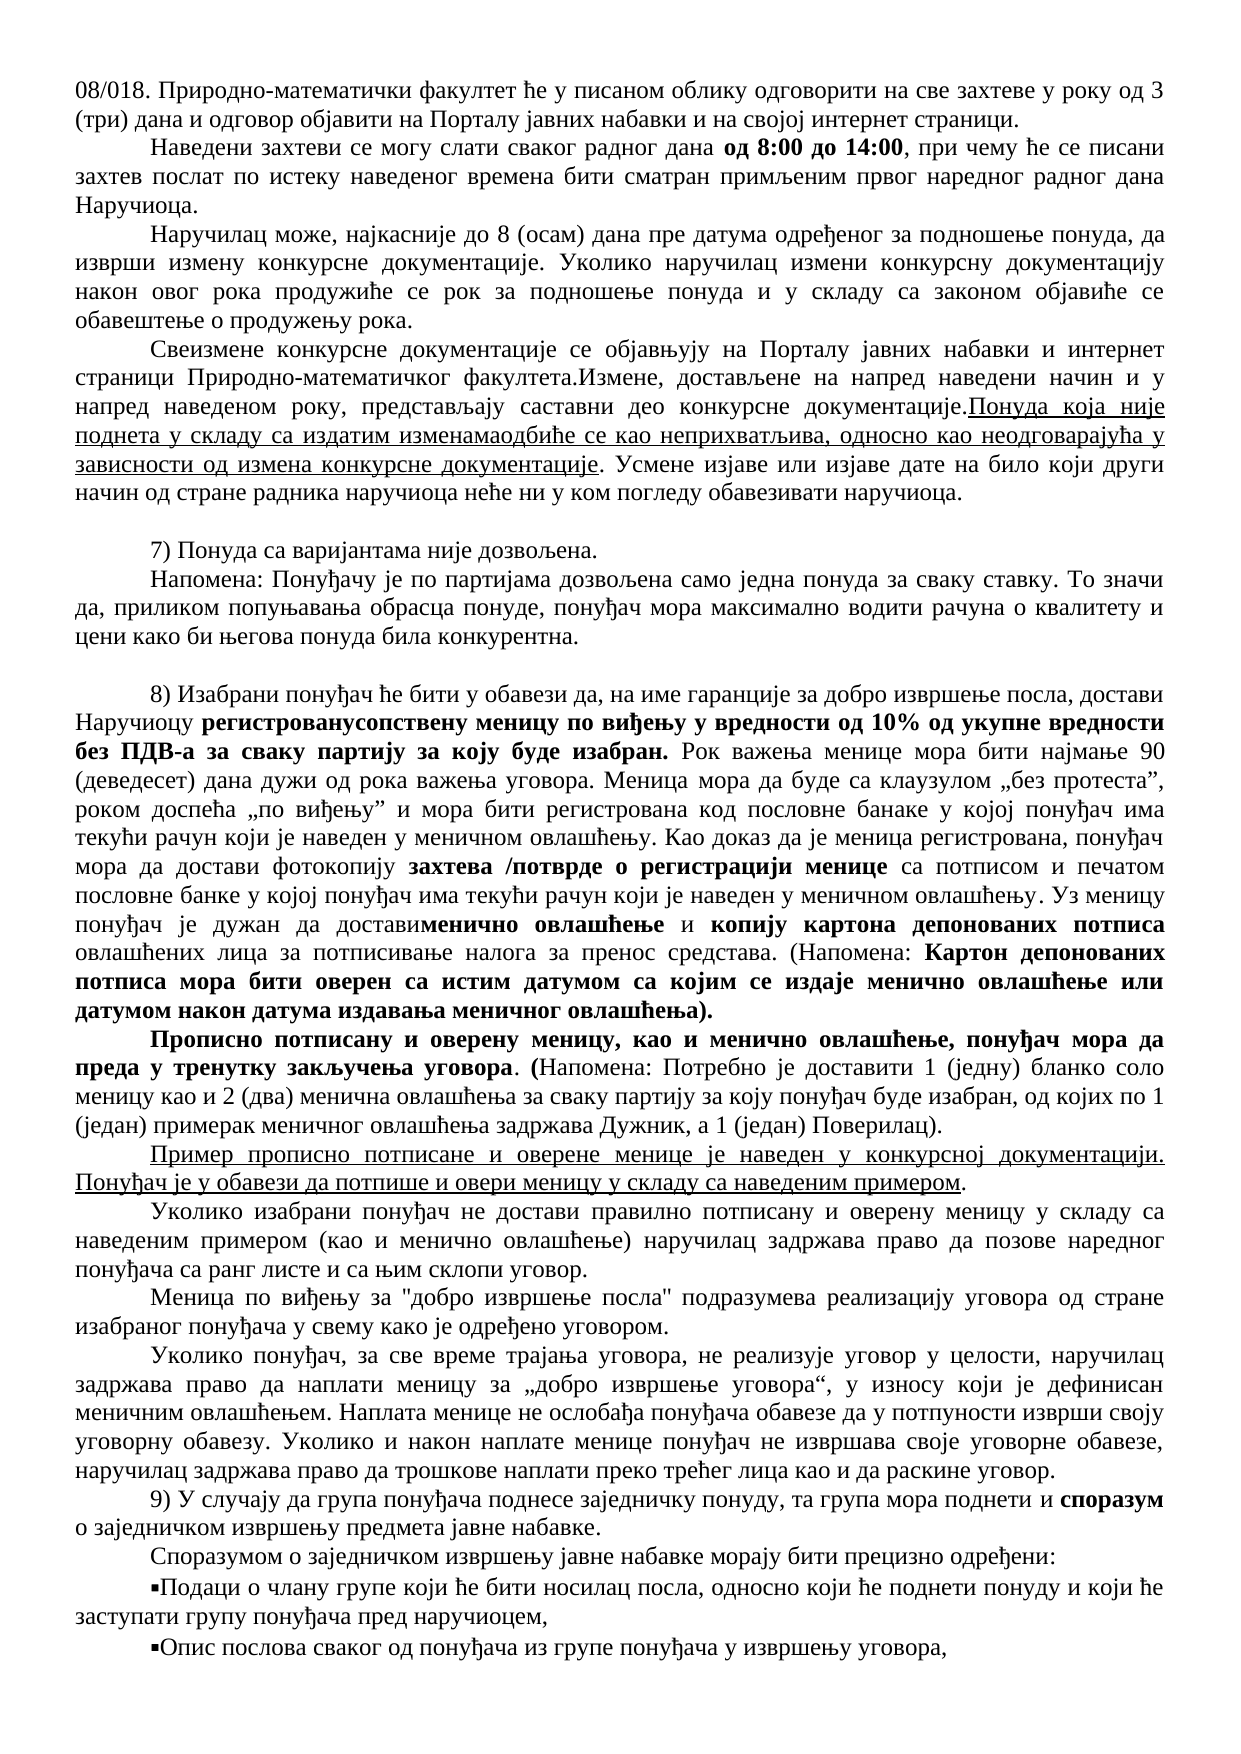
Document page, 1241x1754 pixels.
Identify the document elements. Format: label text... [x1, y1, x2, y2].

text 9) У случају да група понуђача поднесе заједничку понуду, та група мора поднети и споразум о заједничком извршењу предмета јавне набавке. [75, 1484, 1164, 1541]
text Свеизмене конкурсне документације се објавњују на Порталу јавних набавки и интернет страници Природно-математичког факултета.Измене, достављене на напред наведени начин и у напред наведеном року, представљају саставни део конкурсне документације.Понуда која није поднета у складу са издатим изменамаодбиће се као неприхватљива, односно као неодговарајућа у зависности од измена конкурсне документације. Усмене изјаве или изјаве дате на било који други начин од стране радника наручиоца неће ни у ком погледу обавезивати наручиоца. [75, 334, 1165, 445]
text Свеизмене конкурсне документације се објавњују на Порталу јавних набавки и интернет страници Природно-математичког факултета.Измене, достављене на напред наведени начин и у напред наведеном року, представљају саставни део конкурсне документације.Понуда која није поднета у складу са издатим изменамаодбиће се као неприхватљива, односно као неодговарајућа у зависности од измена конкурсне документације. Усмене изјаве или изјаве дате на било који други начин од стране радника наручиоца неће ни у ком погледу обавезивати наручиоца. [75, 446, 1165, 506]
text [75, 75, 1165, 132]
list 8) Изабрани понуђач ће бити у обавези да, на име гаранције за добро извршење посла, достави Наручиоцу регистрованусопствену меницу по виђењу у вредности од 10% од укупне вредности без ПДВ-а за сваку партију за коју буде изабран. Рок важења менице мора бити најмање 90 (деведесет) дана дужи од рока важења уговора. Меница мора да буде са клаузулом „без протеста”, роком доспећа „по виђењу” и мора бити регистрована код пословне банаке у којој понуђач има текући рачун који је наведен у меничном овлашћењу. Као доказ да је меница регистрована, понуђач мора да достави фотокопију захтева /потврде о регистрацији менице са потписом и печатом пословне банке у којој понуђач има текући рачун који је наведен у меничном овлашћењу. Уз меницу понуђач је дужан да доставименично овлашћење и копију картона депонованих потписа овлашћених лица за потписивање налога за пренос средстава. (Напомена: Картон депонованих потписа мора бити оверен са истим датумом са којим се издаје менично овлашћење или датумом након датума издавања меничног овлашћења). [75, 679, 1165, 1024]
list Опис послова сваког од понуђача из групе понуђача у извршењу уговора, [75, 1632, 1165, 1660]
text Наручилац може, најкасније до 8 (осам) дана пре датума одређеног за подношење понуда, да изврши измену конкурсне документације. Уколико наручилац измени конкурсну документацију након овог рока продужиће се рок за подношење понуда и у складу са законом објавиће се обавештење о продужењу рока. [75, 219, 1165, 334]
text Уколико изабрани понуђач не достави правилно потписану и оверену меницу у складу са наведеним примером (као и менично овлашћење) наручилац задржава право да позове наредног понуђача са ранг листе и са њим склопи уговор. [75, 1196, 1165, 1282]
text 7) Понуда са варијантама није дозвољена. [75, 535, 1165, 564]
text Напомена: Понуђачу је по партијама дозвољена само једна понуда за сваку ставку. То значи да, приликом попуњавања обрасца понуде, понуђач мора максимално водити рачуна о квалитету и цени како би његова понуда била конкурентна. [75, 564, 1165, 650]
text Споразумом о заједничком извршењу јавне набавке морају бити прецизно одређени: [75, 1541, 1164, 1570]
text Наведени захтеви се могу слати сваког радног дана од 8:00 до 14:00, при чему ће се писани захтев послат по истеку наведеног времена бити сматран примљеним првог наредног радног дана Наручиоца. [75, 132, 1165, 219]
text Уколико понуђач, за све време трајања уговора, не реализује уговор у целости, наручилац задржава право да наплати меницу за „добро извршење уговора“, у износу који је дефинисан меничним овлашћењем. Наплата менице не ослобађа понуђача обавезе да у потпуности изврши своју уговорну обавезу. Уколико и након наплате менице понуђач не извршава своје уговорне обавезе, наручилац задржава право да трошкове наплати преко трећег лица као и да раскине уговор. [75, 1340, 1165, 1484]
list Прописно потписану и оверену меницу, као и менично овлашћење, понуђач мора да преда у тренутку закључења уговора. (Напомена: Потребно је доставити 1 (једну) бланко соло меницу као и 2 (два) менична овлашћења за сваку партију за коју понуђач буде изабран, од којих по 1 (један) примерак меничног овлашћења задржава Дужник, а 1 (један) Поверилац). [75, 1024, 1165, 1139]
text Меница по виђењу за ''добро извршење посла'' подразумева реализацију уговора од стране изабраног понуђача у свему како је одређено уговором. [75, 1282, 1165, 1340]
list Подаци о члану групе који ће бити носилац посла, односно који ће поднети понуду и који ће заступати групу понуђача пред наручиоцем, [75, 1572, 1165, 1629]
list Пример прописно потписане и оверене менице је наведен у конкурсној документацији. Понуђач је у обавези да потпише и овери меницу у складу са наведеним примером. [75, 1139, 1165, 1196]
